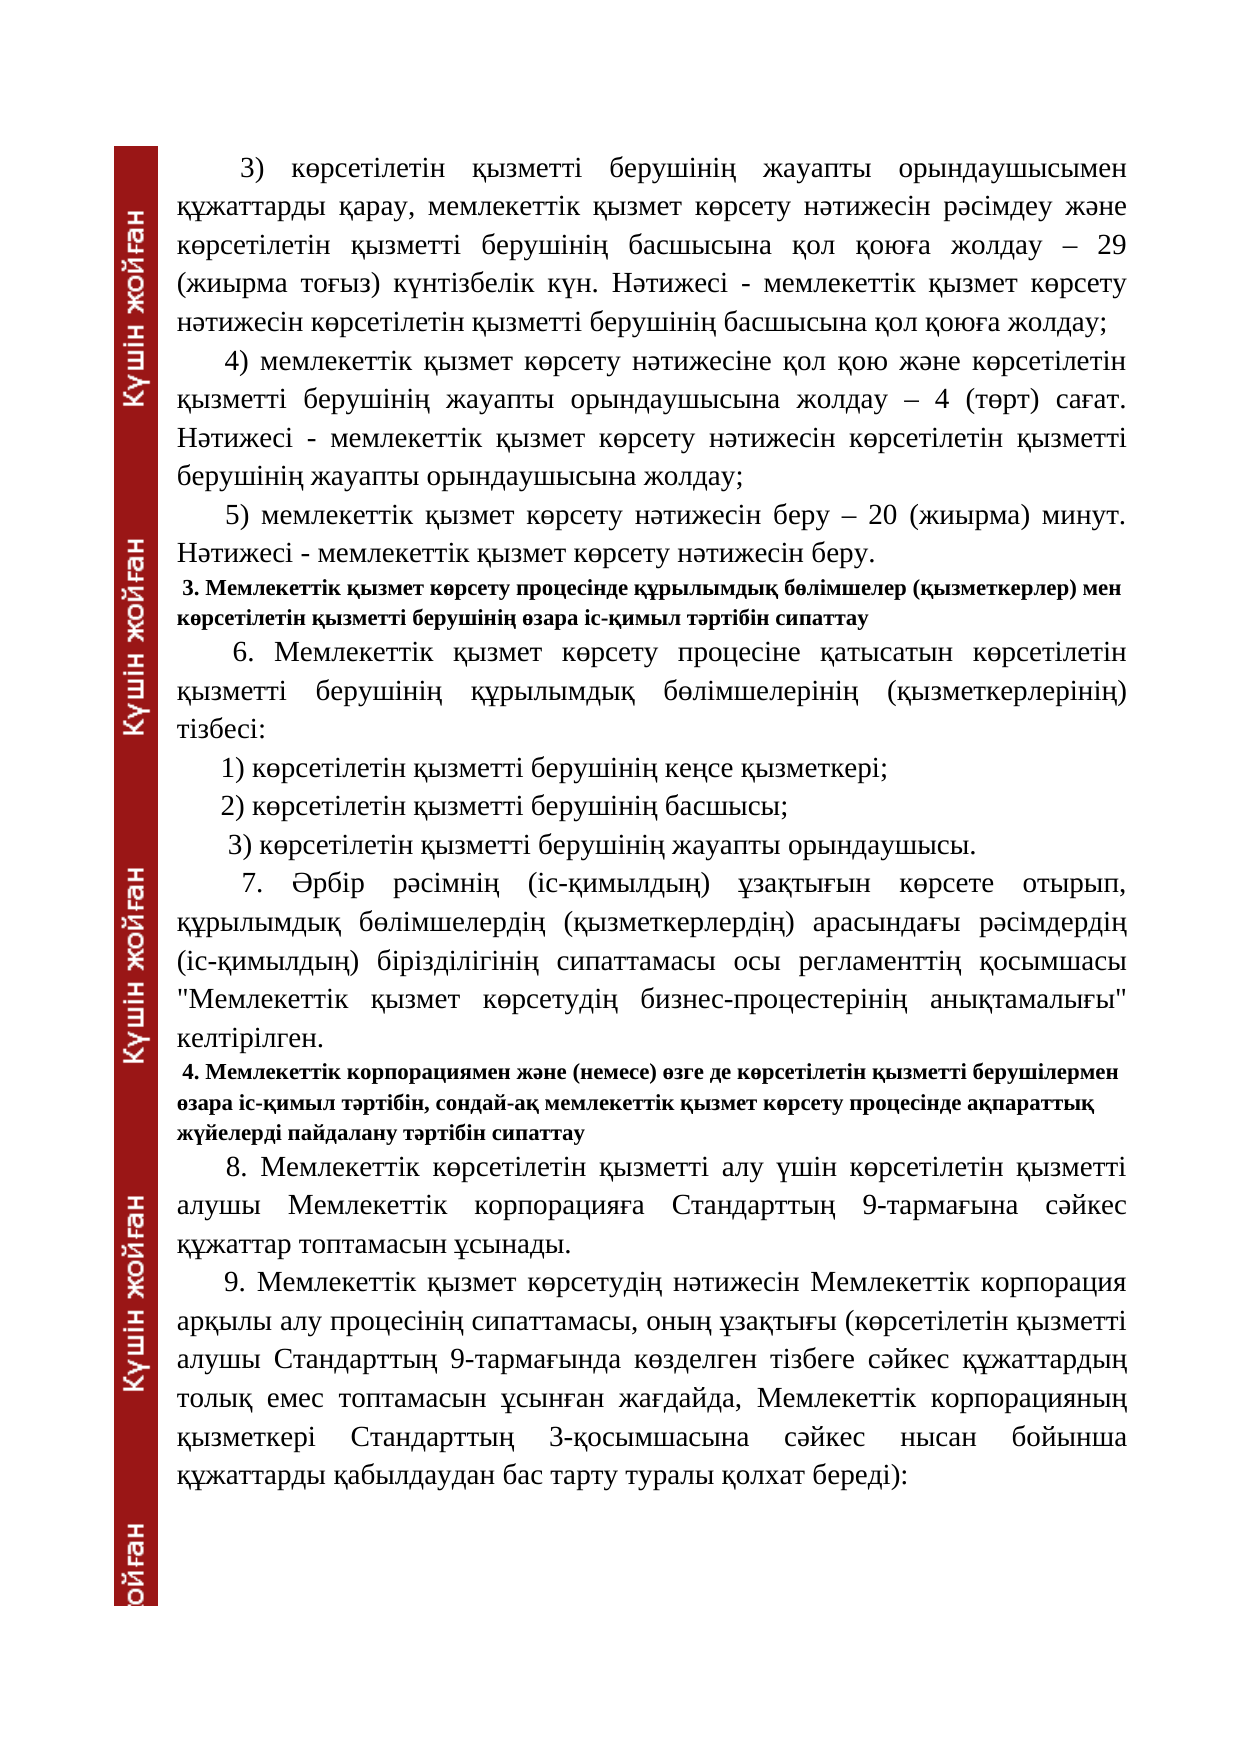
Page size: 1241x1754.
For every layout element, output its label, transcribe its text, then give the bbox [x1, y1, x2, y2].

picture [114, 1491, 158, 1606]
text 4) мемлекеттік қызмет көрсету нәтижесіне қол қою және көрсетілетін қызметті берушінің жауапты орындаушысына жолдау – 4 (төрт) сағат. Нәтижесі - мемлекеттік қызмет көрсету нәтижесін көрсетілетін қызметті берушінің жауапты орындаушысына жолдау; [112, 343, 1128, 492]
text 3. Мемлекеттік қызмет көрсету процесінде құрылымдық бөлімшелер (қызметкерлер) мен көрсетілетін қызметті берушінің өзара іс-қимыл тәртібін сипаттау [112, 574, 1128, 631]
text 5) мемлекеттік қызмет көрсету нәтижесін беру – 20 (жиырма) минут. Нәтижесі - мемлекеттік қызмет көрсету нәтижесін беру. [112, 497, 1128, 569]
picture [114, 745, 158, 750]
picture [114, 1053, 158, 1058]
text 4. Мемлекеттік корпорациямен және (немесе) өзге де көрсетілетін қызметті берушілермен өзара іс-қимыл тәртібін, сондай-ақ мемлекеттік қызмет көрсету процесінде ақпараттық жүйелерді пайдалану тәртібін сипаттау [112, 1058, 1128, 1145]
text 6. Мемлекеттік қызмет көрсету процесіне қатысатын көрсетілетін қызметті берушінің құрылымдық бөлімшелерінің (қызметкерлерінің) тізбесі: [112, 634, 1128, 745]
picture [114, 783, 158, 788]
text 7. Әрбір рәсімнің (іс-қимылдың) ұзақтығын көрсете отырып, құрылымдық бөлімшелердің (қызметкерлердің) арасындағы рәсімдердің (іс-қимылдың) бірізділігінің сипаттамасы осы регламенттің қосымшасы "Мемлекеттік қызмет көрсетудің бизнес-процестерінің анықтамалығы" келтірілген. [112, 866, 1128, 1053]
picture [114, 1259, 158, 1264]
text 1) көрсетілетін қызметті берушінің кеңсе қызметкері; [112, 750, 1128, 783]
picture [114, 146, 158, 150]
picture [114, 861, 158, 866]
picture [114, 569, 158, 574]
picture [114, 1145, 158, 1149]
picture [114, 492, 158, 497]
text 3) көрсетілетін қызметті берушінің жауапты орындаушысы. [112, 827, 1128, 861]
picture [114, 822, 158, 827]
text 9. Мемлекеттік қызмет көрсетудің нәтижесін Мемлекеттік корпорация арқылы алу процесінің сипаттамасы, оның ұзақтығы (көрсетілетін қызметті алушы Стандарттың 9-тармағында көзделген тізбеге сәйкес құжаттардың толық емес топтамасын ұсынған жағдайда, Мемлекеттік корпорацияның қызметкері Стандарттың 3-қосымшасына сәйкес нысан бойынша құжаттарды қабылдаудан бас тарту туралы қолхат береді): [112, 1264, 1128, 1491]
text 2) көрсетілетін қызметті берушінің басшысы; [112, 788, 1128, 822]
picture [114, 338, 158, 343]
text 8. Мемлекеттік көрсетілетін қызметті алу үшін көрсетілетін қызметті алушы Мемлекеттік корпорацияға Стандарттың 9-тармағына сәйкес құжаттар топтамасын ұсынады. [112, 1149, 1128, 1259]
text 3) көрсетілетін қызметті берушінің жауапты орындаушысымен құжаттарды қарау, мемлекеттік қызмет көрсету нәтижесін рәсімдеу және көрсетілетін қызметті берушінің басшысына қол қоюға жолдау – 29 (жиырма тоғыз) күнтізбелік күн. Нәтижесі - мемлекеттік қызмет көрсету нәтижесін көрсетілетін қызметті берушінің басшысына қол қоюға жолдау; [112, 150, 1128, 338]
